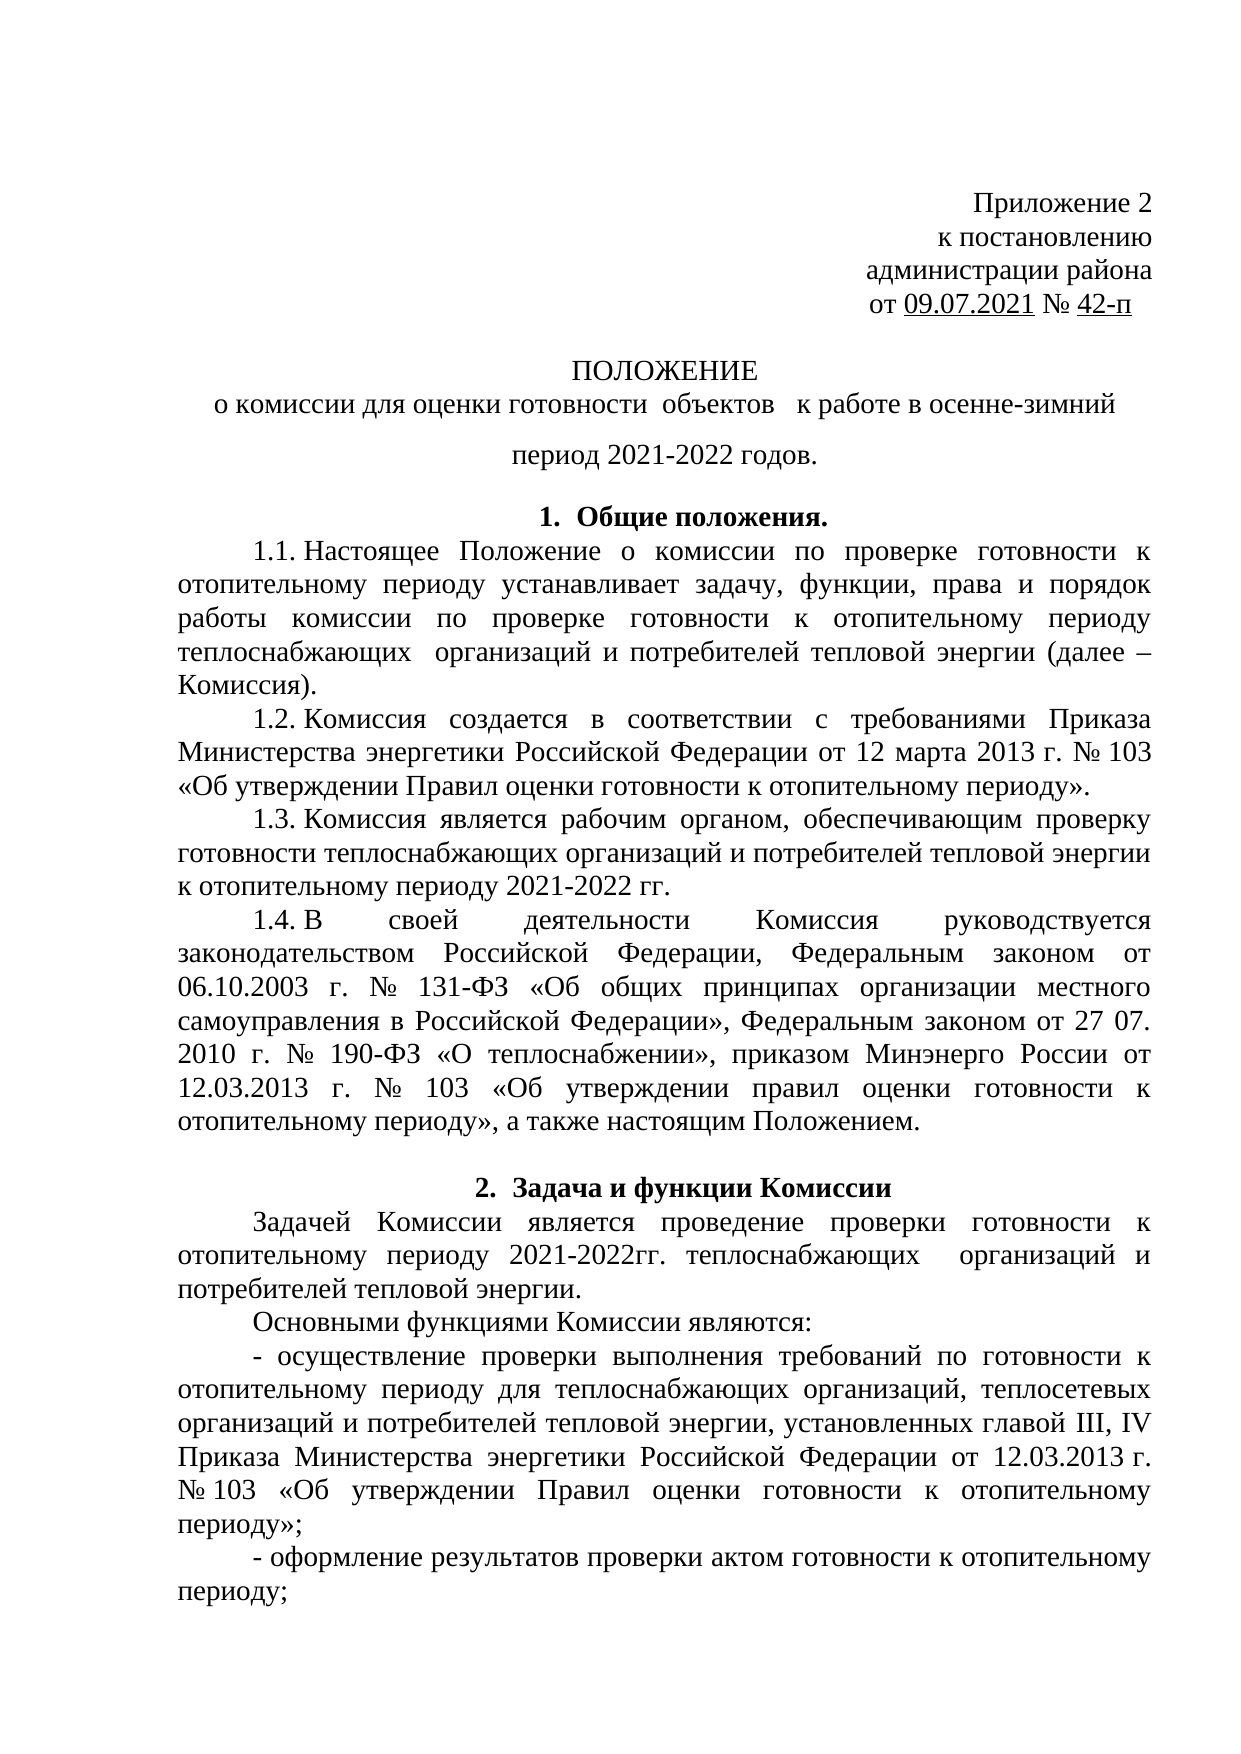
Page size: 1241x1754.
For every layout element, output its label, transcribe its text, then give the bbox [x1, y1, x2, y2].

text Приложение 2 [177, 185, 1152, 219]
text к постановлению [177, 219, 1152, 252]
text от 09.07.2021 № 42-п [177, 286, 1152, 319]
text администрации района [177, 252, 1152, 286]
list Задача и функции Комиссии [215, 1170, 1152, 1204]
text о комиссии для оценки готовности объектов к работе в осенне-зимний период 2021-2022 годов. [177, 386, 1152, 470]
text ПОЛОЖЕНИЕ [177, 353, 1152, 386]
text 1.1. Настоящее Положение о комиссии по проверке готовности к отопительному периоду устанавливает задачу, функции, права и порядок работы комиссии по проверке готовности к отопительному периоду теплоснабжающих организаций и потребителей тепловой энергии (далее – Комиссия). [177, 533, 1152, 701]
text 1.4. В своей деятельности Комиссия руководствуется законодательством Российской Федерации, Федеральным законом от 06.10.2003 г. № 131-ФЗ «Об общих принципах организации местного самоуправления в Российской Федерации», Федеральным законом от 27 07. 2010 г. № 190-ФЗ «О теплоснабжении», приказом Минэнерго России от 12.03.2013 г. № 103 «Об утверждении правил оценки готовности к отопительному периоду», а также настоящим Положением. [177, 902, 1152, 1137]
text Задачей Комиссии является проведение проверки готовности к отопительному периоду 2021-2022гг. теплоснабжающих организаций и потребителей тепловой энергии. [177, 1204, 1152, 1304]
text - осуществление проверки выполнения требований по готовности к отопительному периоду для теплоснабжающих организаций, теплосетевых организаций и потребителей тепловой энергии, установленных главой III, IV Приказа Министерства энергетики Российской Федерации от 12.03.2013 г. № 103 «Об утверждении Правил оценки готовности к отопительному периоду»; [177, 1338, 1152, 1539]
text 1.3. Комиссия является рабочим органом, обеспечивающим проверку готовности теплоснабжающих организаций и потребителей тепловой энергии к отопительному периоду 2021-2022 гг. [177, 801, 1152, 902]
text - оформление результатов проверки актом готовности к отопительному периоду; [177, 1539, 1152, 1606]
text 1.2. Комиссия создается в соответствии с требованиями Приказа Министерства энергетики Российской Федерации от 12 марта 2013 г. № 103 «Об утверждении Правил оценки готовности к отопительному периоду». [177, 701, 1152, 801]
text Основными функциями Комиссии являются: [177, 1304, 1152, 1338]
list Общие положения. [215, 499, 1152, 533]
